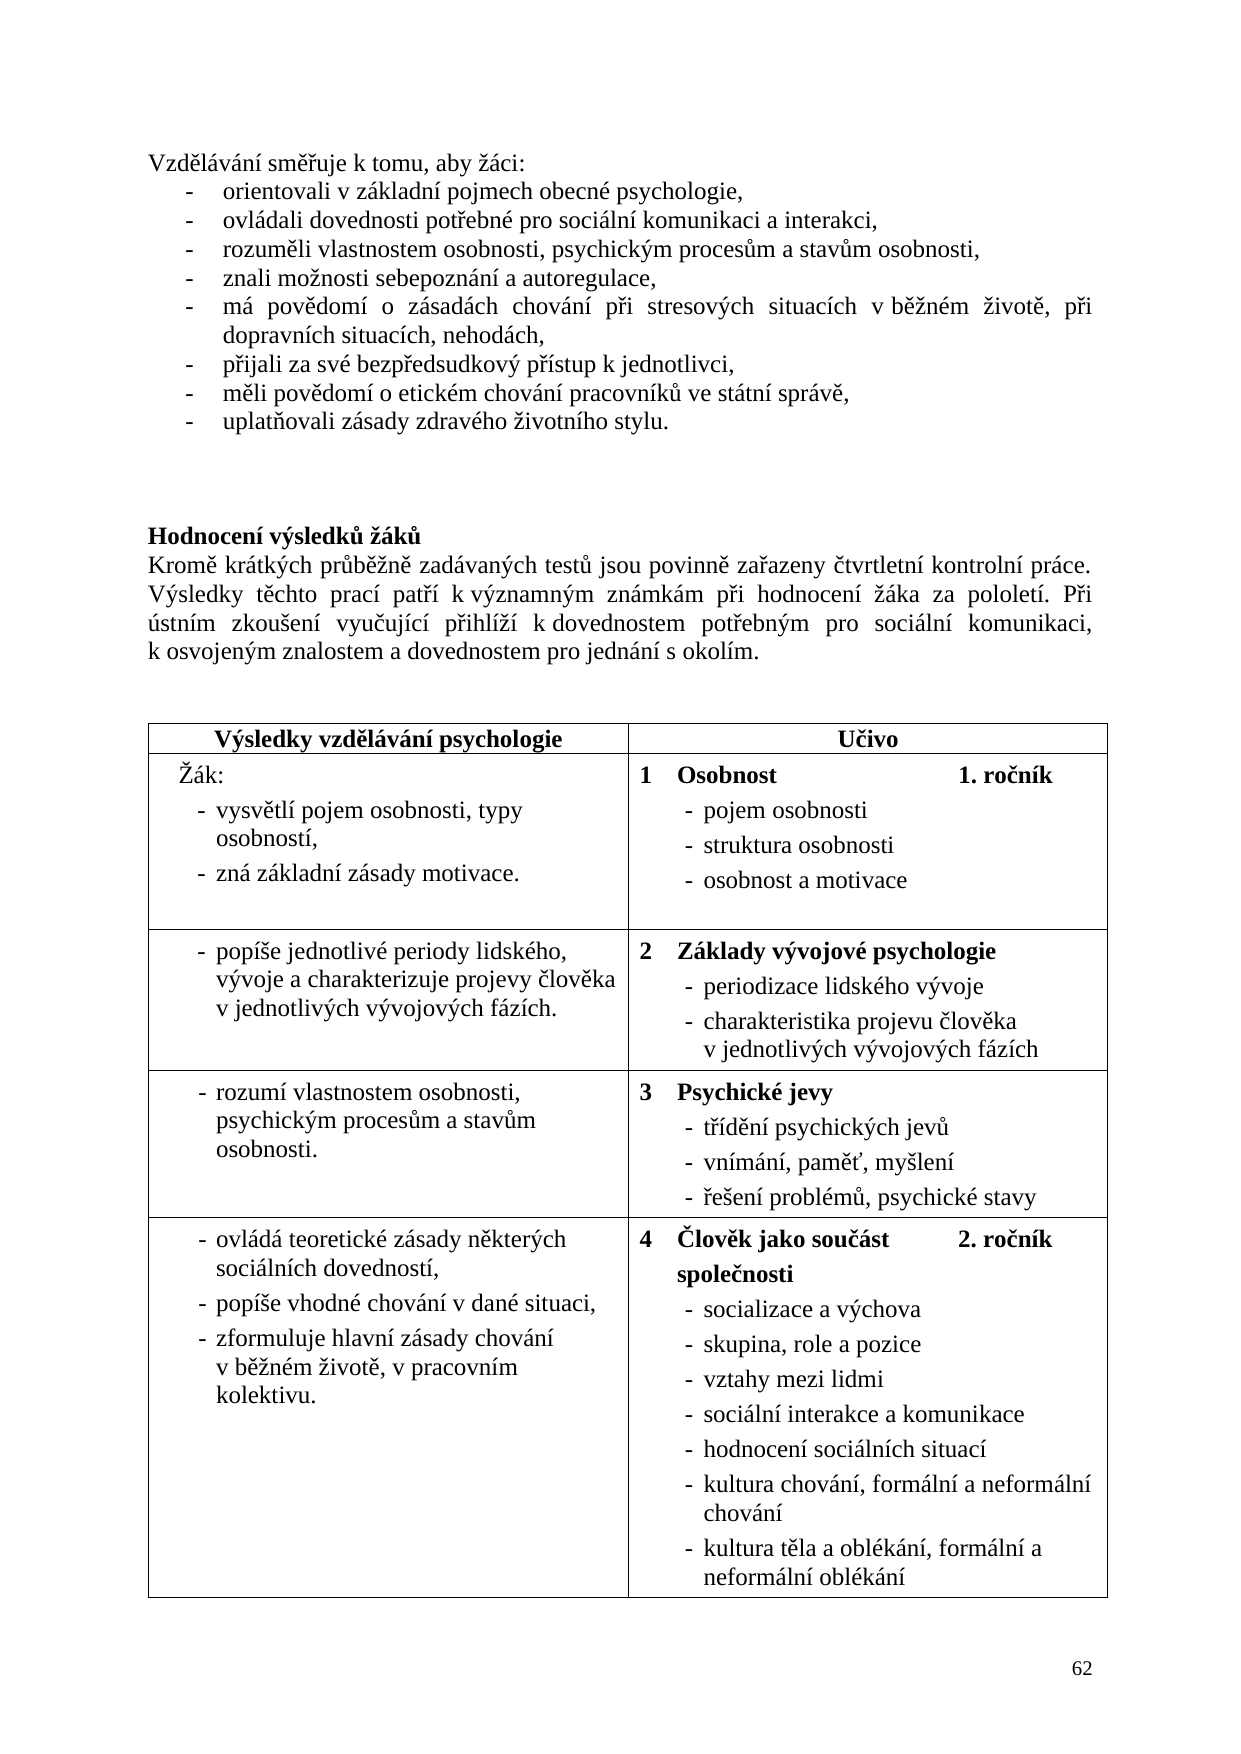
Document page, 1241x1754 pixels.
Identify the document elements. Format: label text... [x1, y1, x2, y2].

table_cell rozumí vlastnostem osobnosti, psychickým procesům a stavům osobnosti. [149, 1071, 628, 1217]
table_cell popíše jednotlivé periody lidského, vývoje a charakterizuje projevy člověka v jednotlivých vývojových fázích. [149, 930, 628, 1069]
table_header Výsledky vzdělávání psychologie [149, 724, 628, 752]
list rozuměli vlastnostem osobnosti, psychickým procesům a stavům osobnosti, [185, 234, 1092, 263]
table_cell Člověk jako součást 2. ročník společnosti socializace a výchova skupina, role a pozice vztahy mezi lidmi sociální interakce a komunikace hodnocení sociálních situací kultura chování, formální a neformální chování kultura těla a oblékání, formální a neformální oblékání [629, 1218, 1107, 1597]
table_cell ovládá teoretické zásady některých sociálních dovedností, popíše vhodné chování v dané situaci, zformuluje hlavní zásady chování v běžném životě, v pracovním kolektivu. [149, 1218, 628, 1597]
text Hodnocení výsledků žáků [148, 521, 1092, 550]
table_header Učivo [629, 724, 1107, 752]
list má povědomí o zásadách chování při stresových situacích v běžném životě, při dopravních situacích, nehodách, [185, 291, 1092, 349]
table_cell Psychické jevy třídění psychických jevů vnímání, paměť, myšlení řešení problémů, psychické stavy [629, 1071, 1107, 1217]
list přijali za své bezpředsudkový přístup k jednotlivci, [185, 349, 1092, 378]
table_cell Základy vývojové psychologie periodizace lidského vývoje charakteristika projevu člověka v jednotlivých vývojových fázích [629, 930, 1107, 1069]
table_cell Žák: vysvětlí pojem osobnosti, typy osobností, zná základní zásady motivace. [149, 754, 628, 928]
text Vzdělávání směřuje k tomu, aby žáci: [148, 148, 1092, 176]
list ovládali dovednosti potřebné pro sociální komunikaci a interakci, [185, 205, 1092, 234]
list orientovali v základní pojmech obecné psychologie, [185, 176, 1092, 205]
table_cell Osobnost 1. ročník pojem osobnosti struktura osobnosti osobnost a motivace [629, 754, 1107, 928]
list měli povědomí o etickém chování pracovníků ve státní správě, [185, 378, 1092, 406]
text Kromě krátkých průběžně zadávaných testů jsou povinně zařazeny čtvrtletní kontrolní práce. Výsledky těchto prací patří k významným známkám při hodnocení žáka za pololetí. Při ústním zkoušení vyučující přihlíží k dovednostem potřebným pro sociální komunikaci, k osvojeným znalostem a dovednostem pro jednání s okolím. [148, 550, 1092, 665]
list znali možnosti sebepoznání a autoregulace, [185, 263, 1092, 291]
list uplatňovali zásady zdravého životního stylu. [185, 406, 1092, 435]
